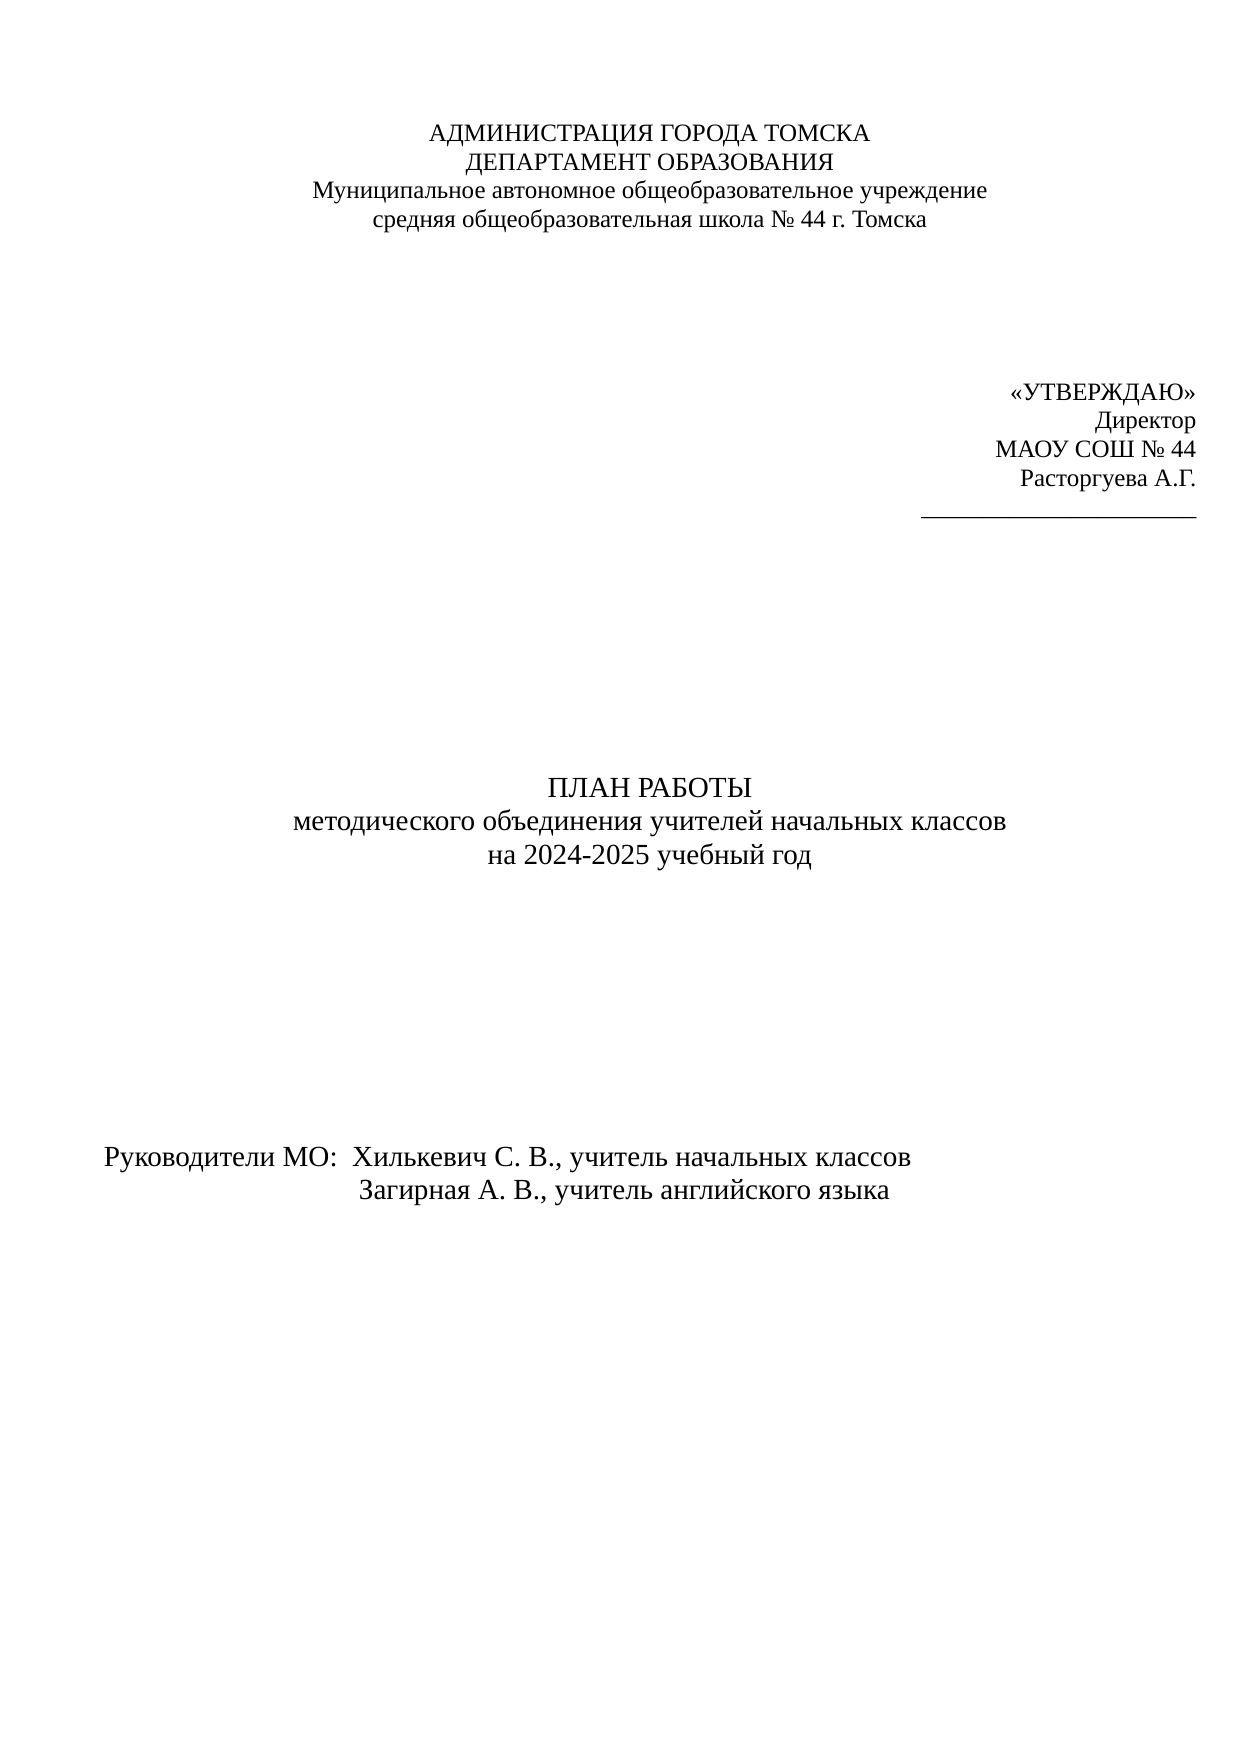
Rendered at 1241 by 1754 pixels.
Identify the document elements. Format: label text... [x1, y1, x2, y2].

text методического объединения учителей начальных классов [103, 803, 1196, 837]
text Муниципальное автономное общеобразовательное учреждение [103, 176, 1196, 204]
text МАОУ СОШ № 44 [103, 434, 1196, 463]
text АДМИНИСТРАЦИЯ ГОРОДА ТОМСКА [103, 118, 1196, 147]
text Загирная А. В., учитель английского языка [103, 1172, 1196, 1206]
text Директор [103, 406, 1196, 434]
text на 2024-2025 учебный год [103, 837, 1196, 870]
text средняя общеобразовательная школа № . Томска [103, 204, 1196, 233]
text Руководители МО: Хилькевич С. В., учитель начальных классов [103, 1139, 1196, 1172]
text Расторгуева А.Г. [103, 463, 1196, 492]
text ______________________ [103, 492, 1196, 521]
text «УТВЕРЖДАЮ» [103, 377, 1196, 406]
text ПЛАН РАБОТЫ [103, 770, 1196, 803]
text ДЕПАРТАМЕНТ ОБРАЗОВАНИЯ [103, 147, 1196, 176]
